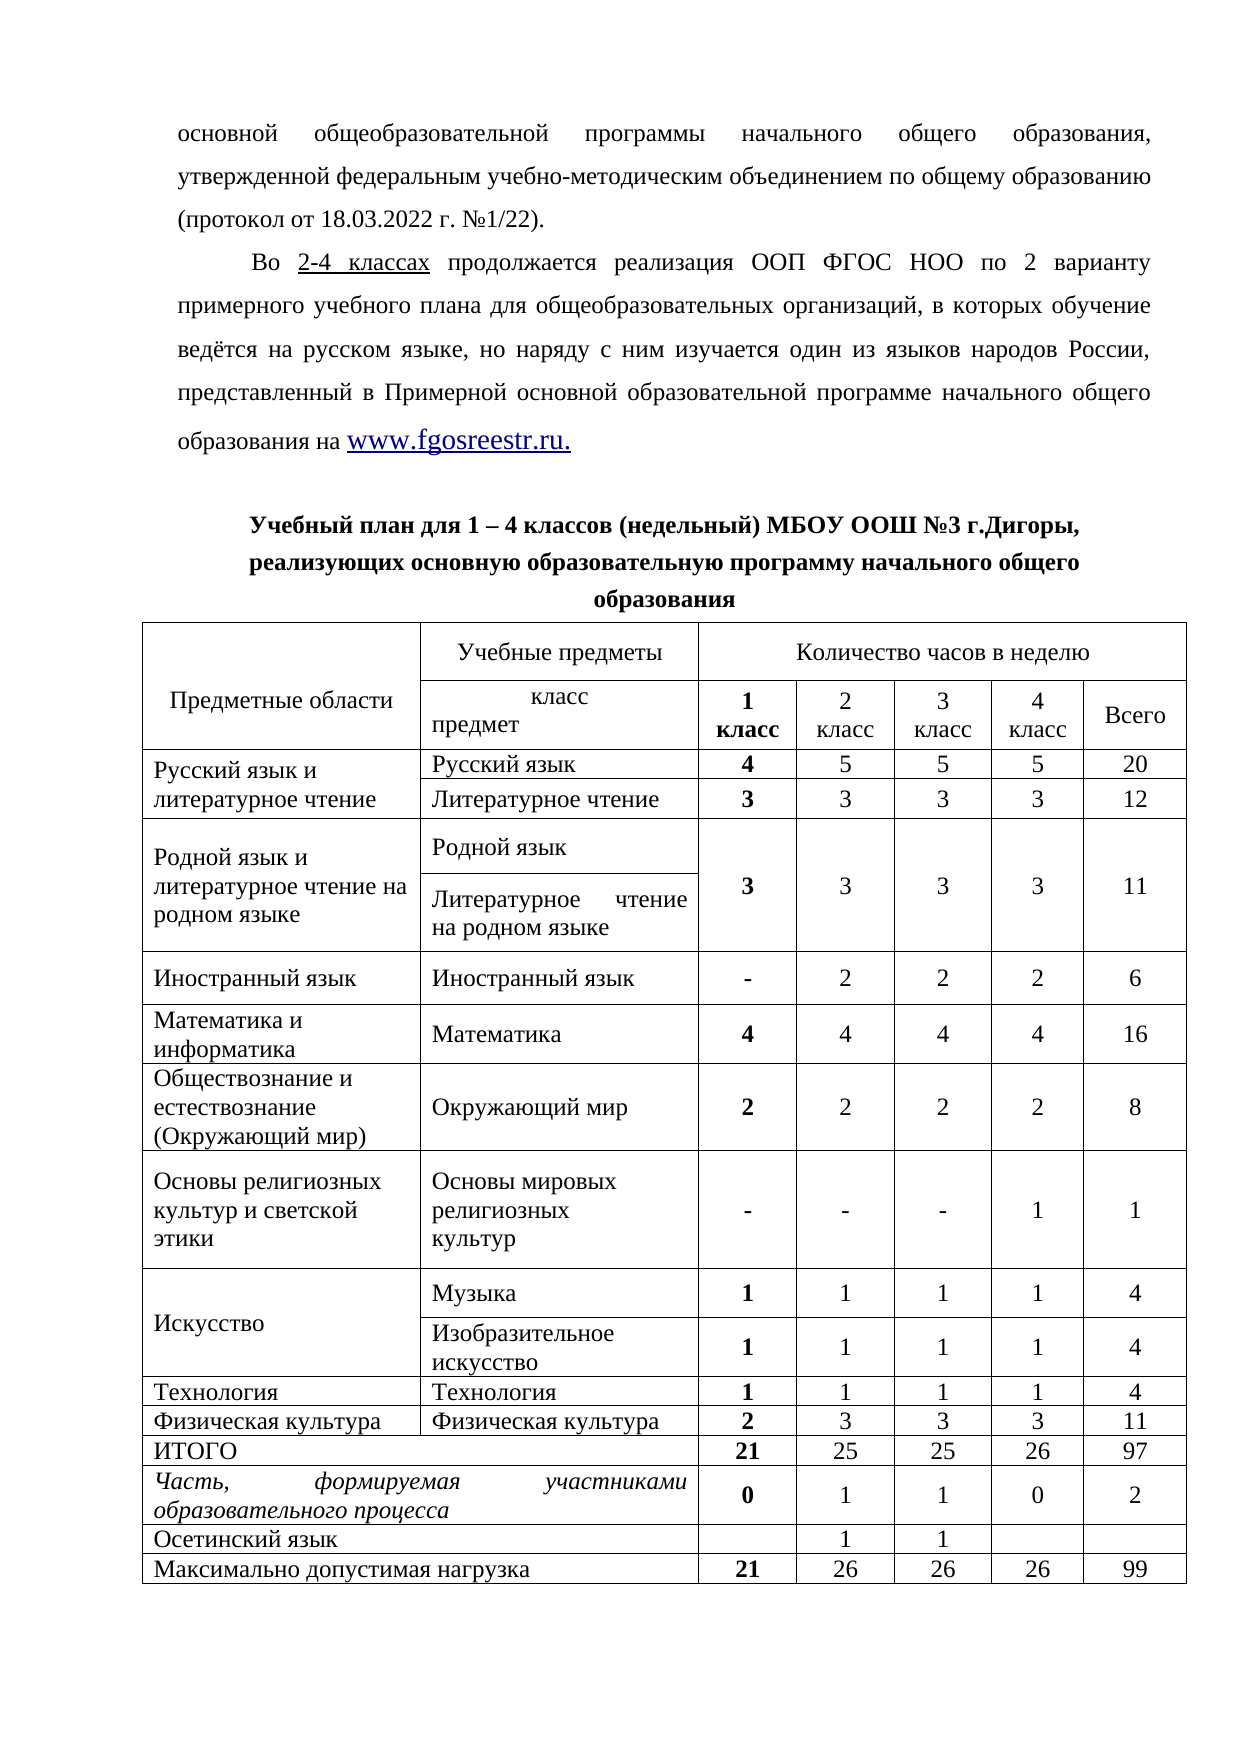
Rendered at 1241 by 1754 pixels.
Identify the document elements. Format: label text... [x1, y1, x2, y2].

table_cell Основы религиозных культур и светской этики [143, 1151, 420, 1268]
table_cell 3 [797, 779, 894, 818]
table_cell - [699, 952, 796, 1004]
table_cell 1 [992, 1269, 1083, 1317]
table_cell 4 [699, 750, 796, 778]
table_cell Изобразительное искусство [421, 1318, 698, 1376]
table_cell 25 [797, 1436, 894, 1465]
table_cell Математика [421, 1005, 698, 1062]
table_cell 21 [699, 1436, 796, 1465]
table_header Учебные предметы [421, 623, 698, 680]
table_cell 1 класс [699, 681, 796, 748]
table_cell 1 [992, 1151, 1083, 1268]
table_cell класс предмет [421, 681, 698, 748]
table_cell 2 [797, 1064, 894, 1150]
table_cell Иностранный язык [421, 952, 698, 1004]
table_cell 2 класс [797, 681, 894, 748]
table_cell 3 [699, 819, 796, 951]
table_cell Технология [421, 1377, 698, 1405]
table_header Количество часов в неделю [699, 623, 1186, 680]
table_cell Часть, формируемая участниками образовательного процесса [143, 1466, 698, 1523]
table_cell 11 [1084, 819, 1186, 951]
table_cell 1 [699, 1269, 796, 1317]
table_cell 12 [1084, 779, 1186, 818]
table_cell 5 [895, 750, 991, 778]
table_cell 4 [1084, 1377, 1186, 1405]
table_cell 3 [992, 1406, 1083, 1435]
table_cell 2 [699, 1406, 796, 1435]
table_cell Родной язык [421, 819, 698, 873]
table_cell 4 [1084, 1269, 1186, 1317]
table_cell 6 [1084, 952, 1186, 1004]
table_cell 4 [699, 1005, 796, 1062]
table_cell 4 [895, 1005, 991, 1062]
table_cell 25 [895, 1436, 991, 1465]
table_cell 3 [895, 819, 991, 951]
table_cell Окружающий мир [421, 1064, 698, 1150]
text Во 2-4 классах продолжается реализация ООП ФГОС НОО по 2 варианту примерного учебного плана для общеобразовательных организаций, в которых обучение ведётся на русском языке, но наряду с ним изучается один из языков народов России, представленный в Примерной основной образовательной программе начального общего образования на www.fgosreestr.ru. [177, 247, 1152, 456]
table_cell 26 [992, 1436, 1083, 1465]
table_cell [1084, 1525, 1186, 1553]
table_cell 1 [797, 1525, 894, 1553]
table_cell 1 [797, 1269, 894, 1317]
table_cell 16 [1084, 1005, 1186, 1062]
table_cell 4 класс [992, 681, 1083, 748]
table_cell 0 [992, 1466, 1083, 1523]
table_cell 1 [992, 1377, 1083, 1405]
table_cell Основы мировых религиозных культур [421, 1151, 698, 1268]
table_cell 1 [1084, 1151, 1186, 1268]
table_cell 3 [895, 1406, 991, 1435]
table_cell Физическая культура [421, 1406, 698, 1435]
table_cell Математика и информатика [143, 1005, 420, 1062]
table_cell 2 [1084, 1466, 1186, 1523]
table_cell 3 [992, 819, 1083, 951]
table_cell 2 [699, 1064, 796, 1150]
table_cell 1 [895, 1525, 991, 1553]
table_cell 2 [992, 1064, 1083, 1150]
table_cell Русский язык [421, 750, 698, 778]
table_cell Литературное чтение [421, 779, 698, 818]
table_cell 1 [895, 1466, 991, 1523]
table_cell 4 [1084, 1318, 1186, 1376]
table_cell 3 [895, 779, 991, 818]
table_cell [699, 1525, 796, 1553]
table_cell 4 [797, 1005, 894, 1062]
table_cell 2 [797, 952, 894, 1004]
table_cell 1 [797, 1377, 894, 1405]
table_cell Литературное чтение на родном языке [421, 874, 698, 951]
table_cell Максимально допустимая нагрузка [143, 1554, 698, 1583]
table_cell - [699, 1151, 796, 1268]
table_cell 1 [797, 1466, 894, 1523]
table_cell 26 [797, 1554, 894, 1583]
table_cell 3 [797, 819, 894, 951]
table_cell 1 [895, 1377, 991, 1405]
table_cell 21 [699, 1554, 796, 1583]
table_cell 1 [699, 1318, 796, 1376]
table_cell 97 [1084, 1436, 1186, 1465]
table_cell 8 [1084, 1064, 1186, 1150]
table_cell 3 [797, 1406, 894, 1435]
table_cell - [797, 1151, 894, 1268]
table_cell 1 [895, 1318, 991, 1376]
text Учебный план для 1 – 4 классов (недельный) МБОУ ООШ №3 г.Дигоры, реализующих основную образовательную программу начального общего образования [177, 510, 1152, 613]
table_cell Музыка [421, 1269, 698, 1317]
table_cell 3 класс [895, 681, 991, 748]
table_cell 1 [797, 1318, 894, 1376]
table_cell 5 [992, 750, 1083, 778]
table_cell - [895, 1151, 991, 1268]
table_cell Технология [143, 1377, 420, 1405]
table_cell 1 [895, 1269, 991, 1317]
table_cell Осетинский язык [143, 1525, 698, 1553]
table_cell ИТОГО [143, 1436, 698, 1465]
table_cell 5 [797, 750, 894, 778]
table_header Предметные области [143, 623, 420, 748]
table_cell [992, 1525, 1083, 1553]
table_cell Всего [1084, 681, 1186, 748]
table_cell 26 [992, 1554, 1083, 1583]
table_cell 3 [699, 779, 796, 818]
table_cell 2 [992, 952, 1083, 1004]
table_cell 2 [895, 1064, 991, 1150]
table_cell Обществознание и естествознание (Окружающий мир) [143, 1064, 420, 1150]
table_cell 4 [992, 1005, 1083, 1062]
table_cell 11 [1084, 1406, 1186, 1435]
table_cell Искусство [143, 1269, 420, 1376]
table_cell Родной язык и литературное чтение на родном языке [143, 819, 420, 951]
table_cell Иностранный язык [143, 952, 420, 1004]
table_cell Физическая культура [143, 1406, 420, 1435]
table_cell 20 [1084, 750, 1186, 778]
table_cell 2 [895, 952, 991, 1004]
table_cell 3 [992, 779, 1083, 818]
table_cell Русский язык и литературное чтение [143, 750, 420, 818]
table_cell 26 [895, 1554, 991, 1583]
table_cell 0 [699, 1466, 796, 1523]
table_cell 1 [699, 1377, 796, 1405]
table_cell 1 [992, 1318, 1083, 1376]
table_cell 99 [1084, 1554, 1186, 1583]
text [177, 118, 1152, 233]
